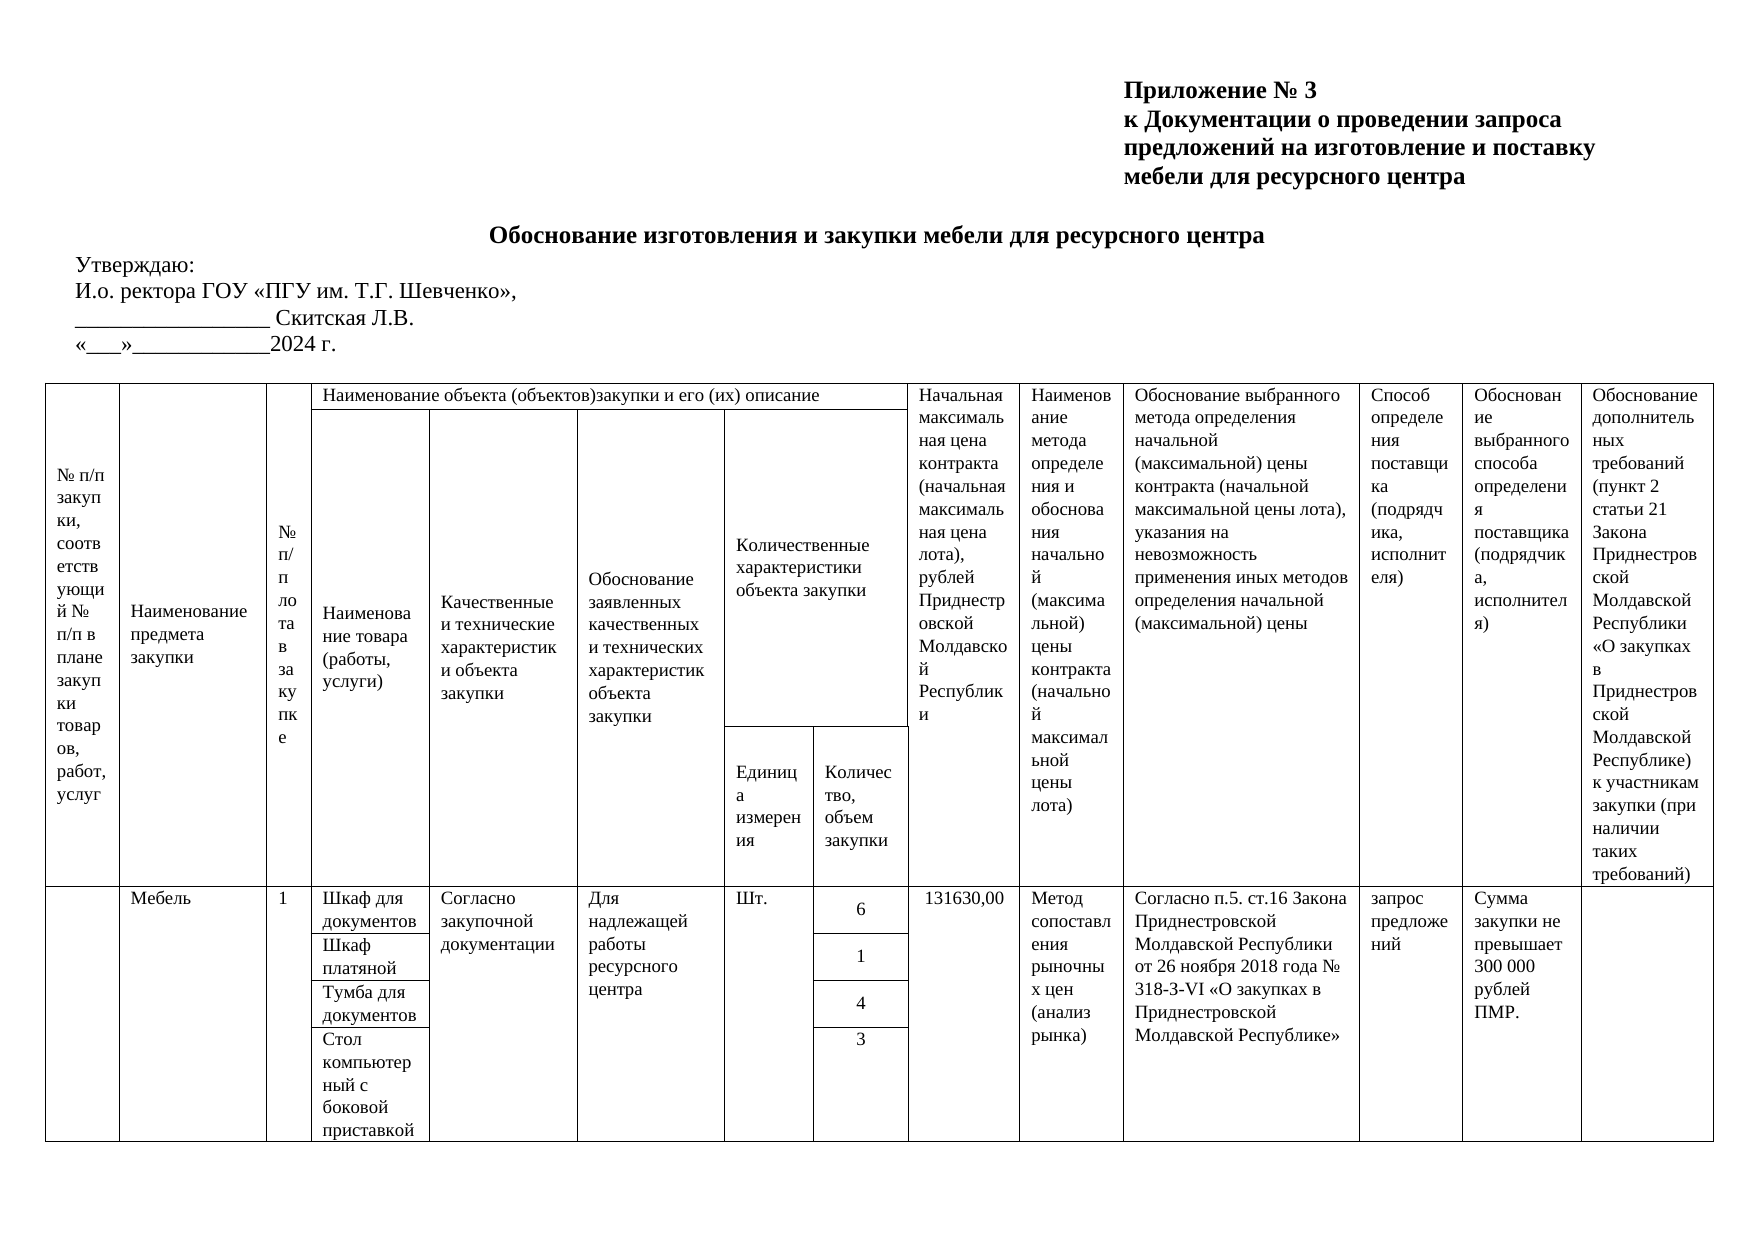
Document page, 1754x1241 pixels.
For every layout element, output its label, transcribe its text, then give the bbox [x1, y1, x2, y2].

table_cell Шкаф платяной [312, 934, 429, 980]
table_cell Обоснование заявленных качественных и технических характеристик объекта закупки [578, 410, 724, 886]
table_header Наименование метода определения и обоснования начальной (максимальной) цены контракта (начальной максимальной цены лота) [1020, 384, 1123, 886]
table_cell Наименование товара (работы, услуги) [312, 410, 429, 886]
table_header Обоснование выбранного метода определения начальной (максимальной) цены контракта (начальной максимальной цены лота), указания на невозможность применения иных методов определения начальной (максимальной) цены [1124, 384, 1359, 886]
text И.о. ректора ГОУ «ПГУ им. Т.Г. Шевченко», [75, 277, 1679, 303]
table_cell 1 [267, 887, 311, 1141]
table_cell [909, 726, 1019, 886]
table_cell Тумба для документов [312, 981, 429, 1027]
table_cell Согласно закупочной документации [430, 887, 577, 1141]
table_header Наименование предмета закупки [120, 384, 266, 886]
text мебели для ресурсного центра [75, 161, 1679, 190]
table_cell запрос предложений [1360, 887, 1462, 1141]
table_header Обоснование выбранного способа определения поставщика (подрядчика, исполнителя) [1463, 384, 1581, 886]
table_cell Согласно п.5. ст.16 Закона Приднестровской Молдавской Республики от 26 ноября 2018 года № 318-З-VI «О закупках в Приднестровской Молдавской Республике» [1124, 887, 1359, 1141]
text Обоснование изготовления и закупки мебели для ресурсного центра [75, 220, 1679, 249]
text Утверждаю: [75, 251, 1679, 277]
table_cell Количество, объем закупки [814, 727, 908, 886]
text предложений на изготовление и поставку [75, 132, 1679, 161]
table_header № п/п закупки, соответствующий № п/п в плане закупки товаров, работ, услуг [46, 384, 119, 886]
table_cell 131630,00 [909, 887, 1019, 1141]
table_cell 6 [814, 887, 908, 933]
text _________________ Скитская Л.В. [75, 303, 1679, 330]
table_cell Мебель [120, 887, 266, 1141]
text к Документации о проведении запроса [75, 104, 1679, 132]
table_header Способ определения поставщика (подрядчика, исполнителя) [1360, 384, 1462, 886]
table_cell Шкаф для документов [312, 887, 429, 933]
table_header Наименование объекта (объектов)закупки и его (их) описание [312, 384, 907, 409]
table_cell [1582, 887, 1713, 1141]
text Приложение № 3 [75, 75, 1679, 104]
table_cell Метод сопоставления рыночных цен (анализ рынка) [1020, 887, 1123, 1141]
table_cell Единица измерения [725, 727, 813, 886]
table_cell Для надлежащей работы ресурсного центра [578, 887, 724, 1141]
table_header Обоснование дополнительных требований (пункт 2 статьи 21 Закона Приднестровской Молдавской Республики «О закупках в Приднестровской Молдавской Республике) к участникам закупки (при наличии таких требований) [1582, 384, 1713, 886]
table_cell 4 [814, 981, 908, 1027]
table_cell Сумма закупки не превышает 300 000 рублей ПМР. [1463, 887, 1581, 1141]
table_cell 3 [814, 1028, 908, 1141]
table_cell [312, 1028, 429, 1141]
table_cell Качественные и технические характеристики объекта закупки [430, 410, 577, 886]
text «___»____________2024 г. [75, 330, 1679, 356]
table_header Начальная максимальная цена контракта (начальная максимальная цена лота), рублей Приднестровской Молдавской Республики [908, 384, 1019, 726]
table_cell [46, 887, 119, 1141]
table_cell Количественные характеристики объекта закупки [725, 410, 907, 726]
table_cell Шт. [725, 887, 813, 1141]
table_cell 1 [814, 934, 908, 980]
table_header № п/п лота в закупке [267, 384, 311, 886]
